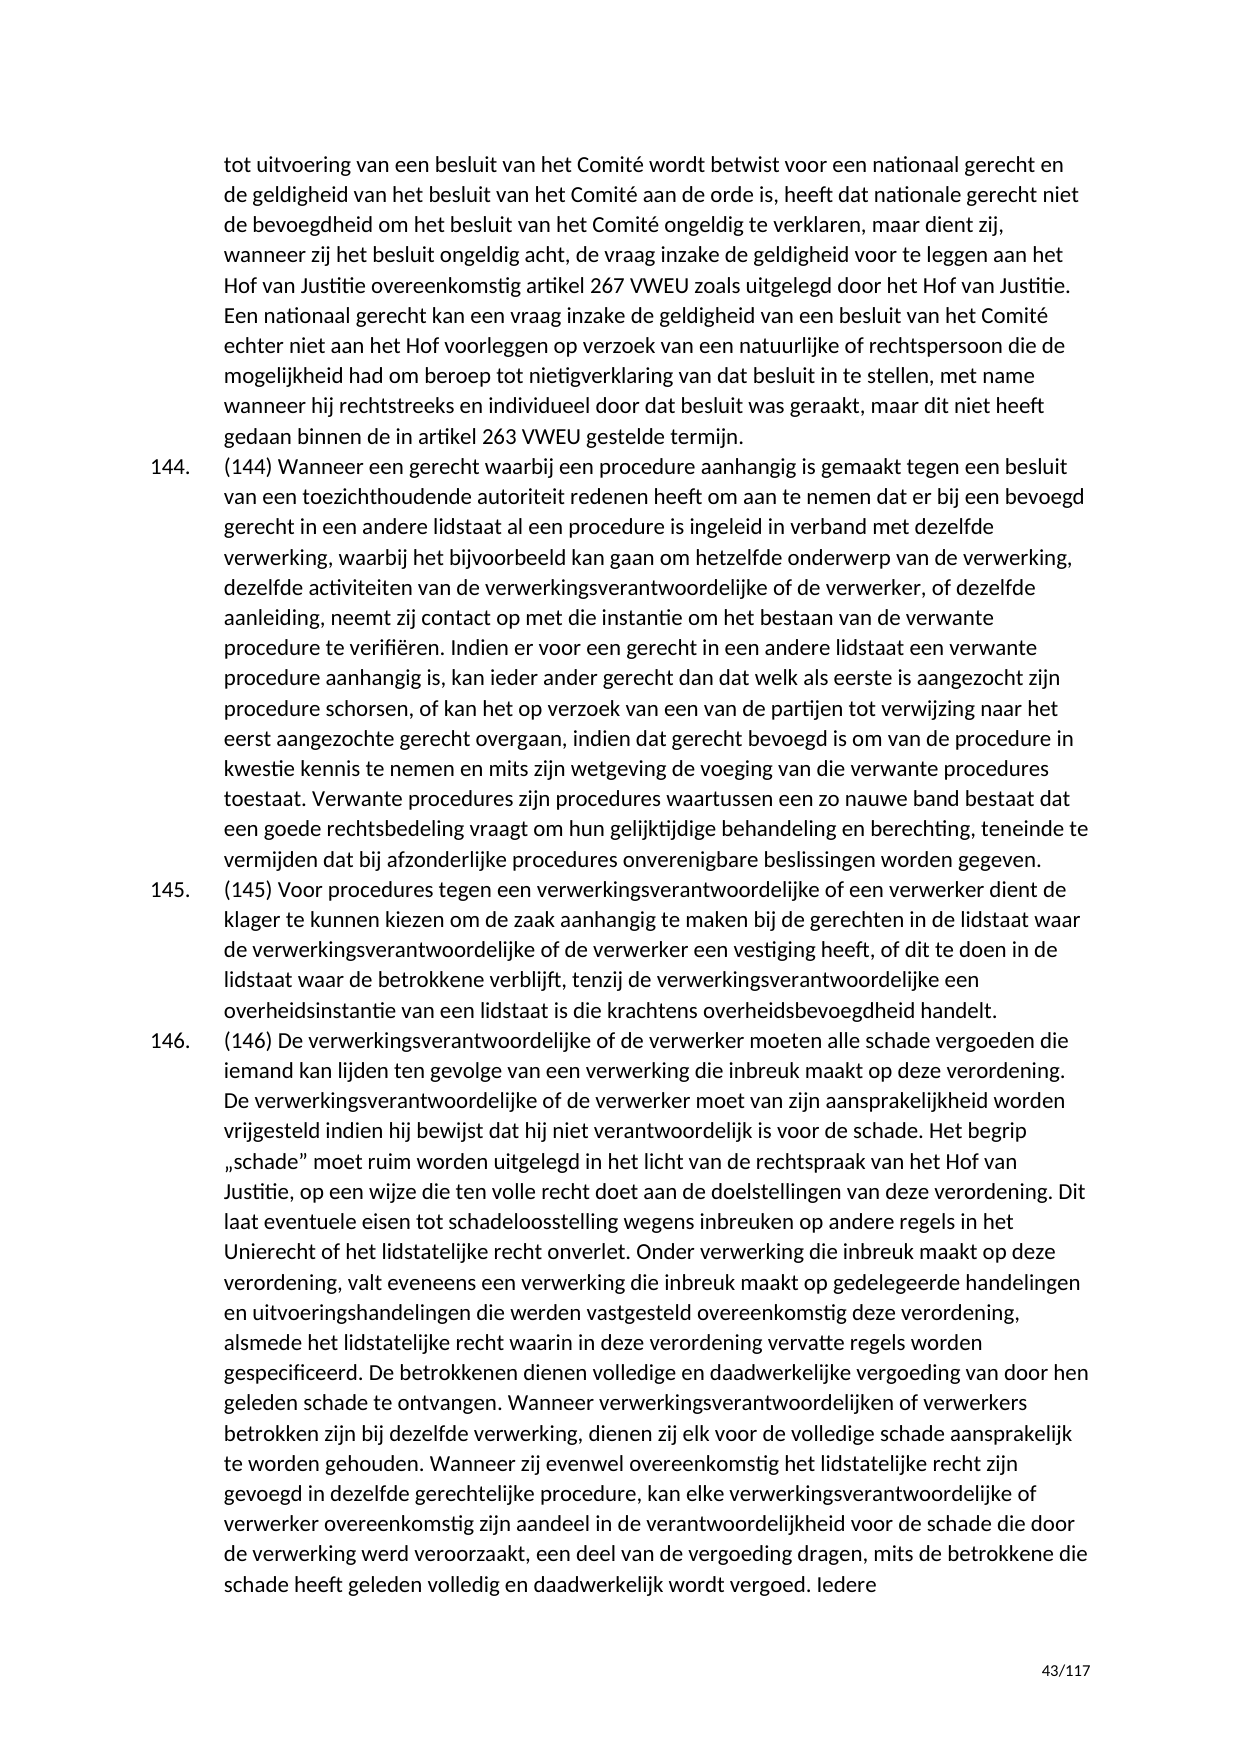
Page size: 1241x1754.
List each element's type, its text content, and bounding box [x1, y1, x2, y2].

list (144) Wanneer een gerecht waarbij een procedure aanhangig is gemaakt tegen een besluit van een toezichthoudende autoriteit redenen heeft om aan te nemen dat er bij een bevoegd gerecht in een andere lidstaat al een procedure is ingeleid in verband met dezelfde verwerking, waarbij het bijvoorbeeld kan gaan om hetzelfde onderwerp van de verwerking, dezelfde activiteiten van de verwerkingsverantwoordelijke of de verwerker, of dezelfde aanleiding, neemt zij contact op met die instantie om het bestaan van de verwante procedure te verifiëren. Indien er voor een gerecht in een andere lidstaat een verwante procedure aanhangig is, kan ieder ander gerecht dan dat welk als eerste is aangezocht zijn procedure schorsen, of kan het op verzoek van een van de partijen tot verwijzing naar het eerst aangezochte gerecht overgaan, indien dat gerecht bevoegd is om van de procedure in kwestie kennis te nemen en mits zijn wetgeving de voeging van die verwante procedures toestaat. Verwante procedures zijn procedures waartussen een zo nauwe band bestaat dat een goede rechtsbedeling vraagt om hun gelijktijdige behandeling en berechting, teneinde te vermijden dat bij afzonderlijke procedures onverenigbare beslissingen worden gegeven. [150, 452, 1090, 873]
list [150, 150, 1090, 450]
list (145) Voor procedures tegen een verwerkingsverantwoordelijke of een verwerker dient de klager te kunnen kiezen om de zaak aanhangig te maken bij de gerechten in de lidstaat waar de verwerkingsverantwoordelijke of de verwerker een vestiging heeft, of dit te doen in de lidstaat waar de betrokkene verblijft, tenzij de verwerkingsverantwoordelijke een overheidsinstantie van een lidstaat is die krachtens overheidsbevoegdheid handelt. [150, 875, 1090, 1024]
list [150, 1026, 1090, 1598]
